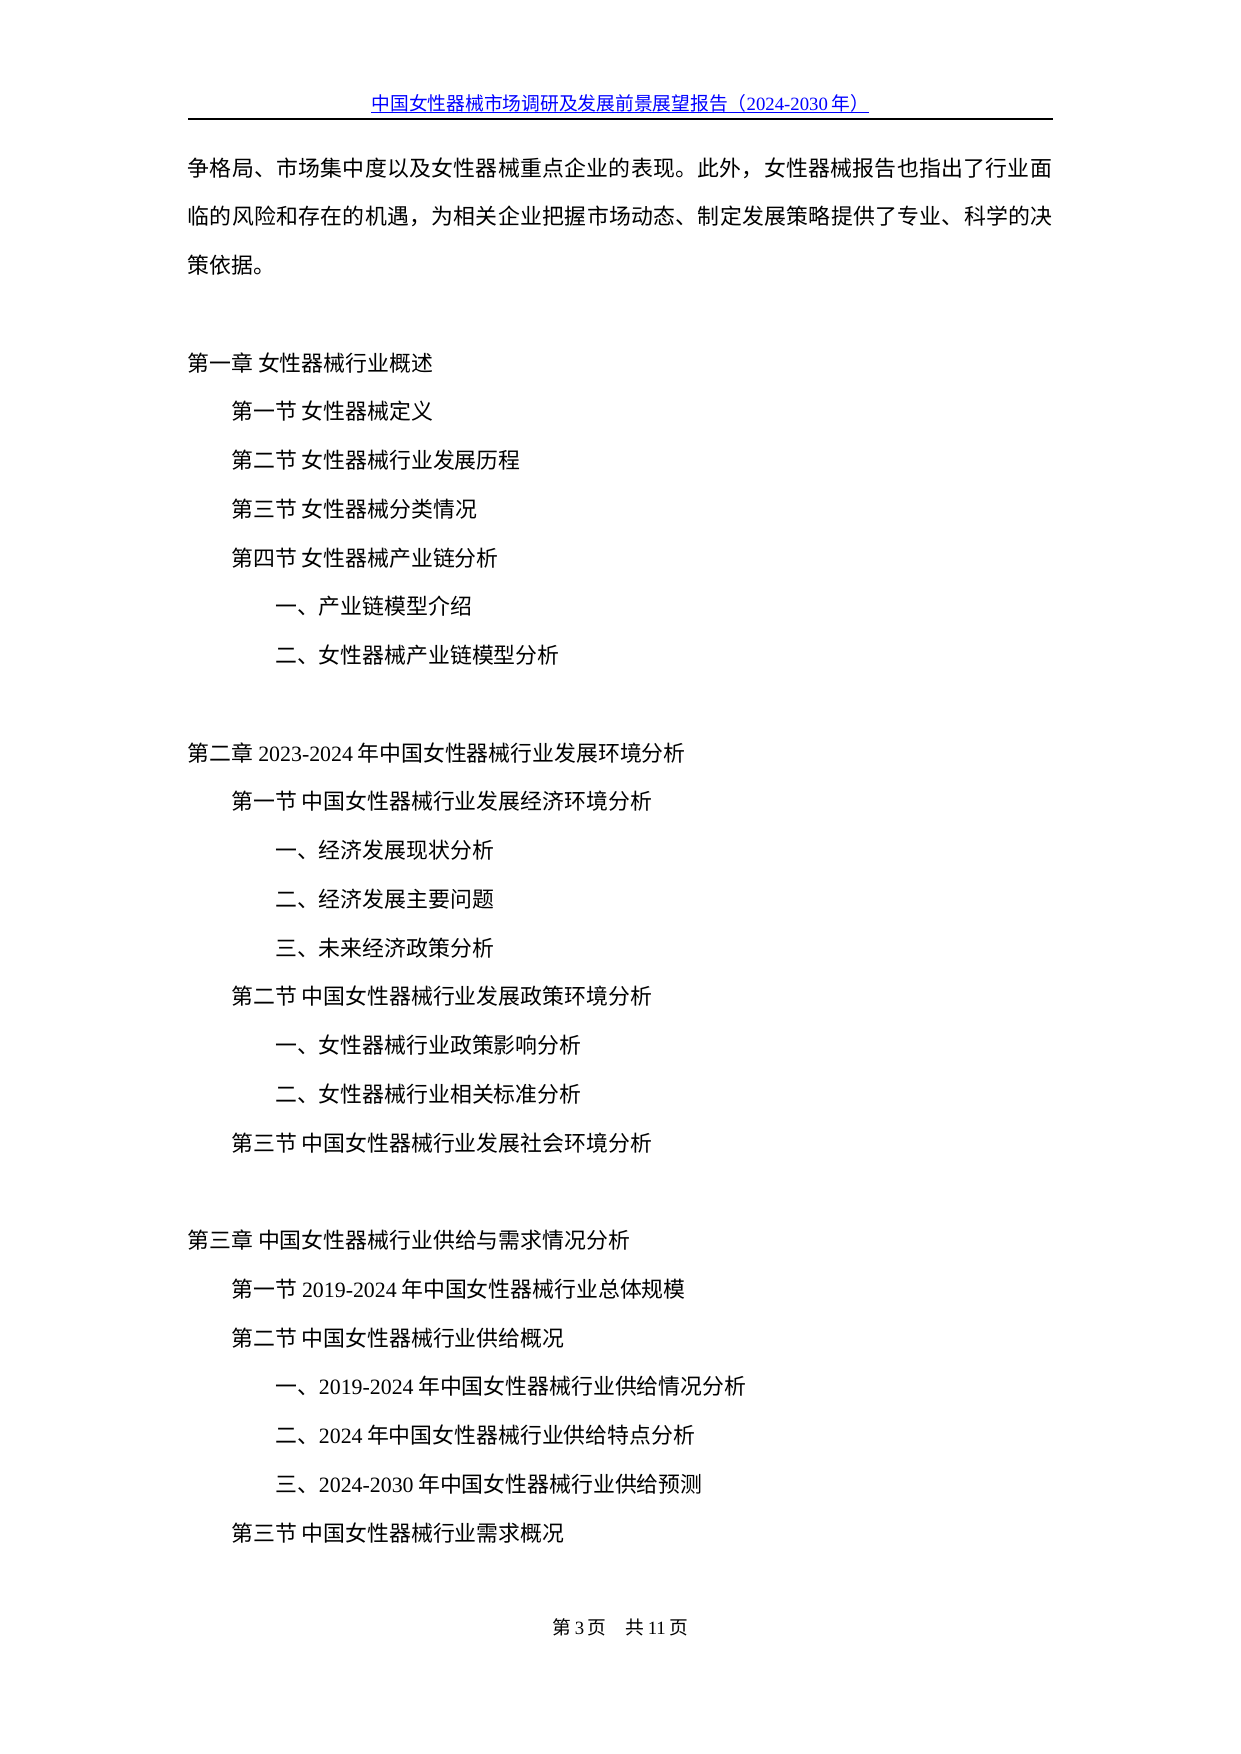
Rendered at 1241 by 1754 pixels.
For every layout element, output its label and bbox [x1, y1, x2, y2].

text [187, 150, 1053, 1548]
